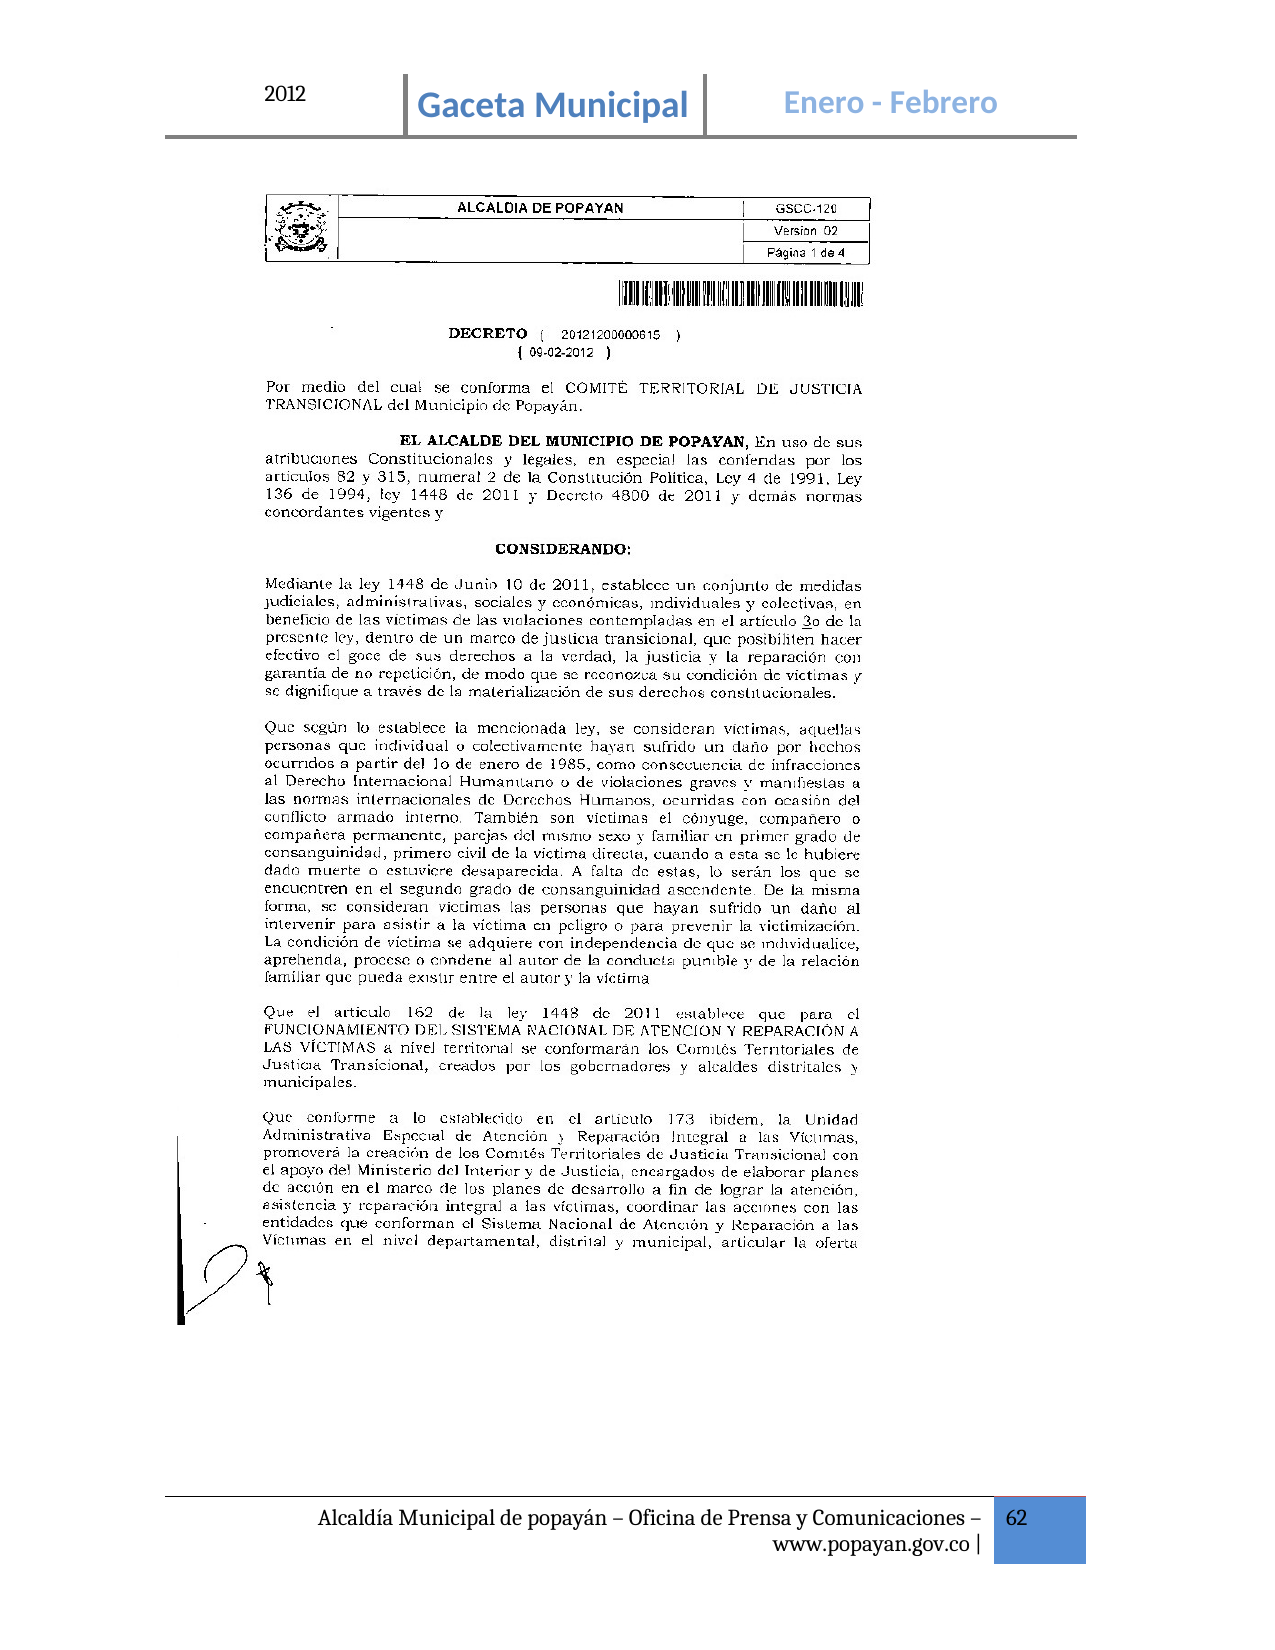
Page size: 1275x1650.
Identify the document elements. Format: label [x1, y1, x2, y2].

picture [177, 165, 916, 1325]
